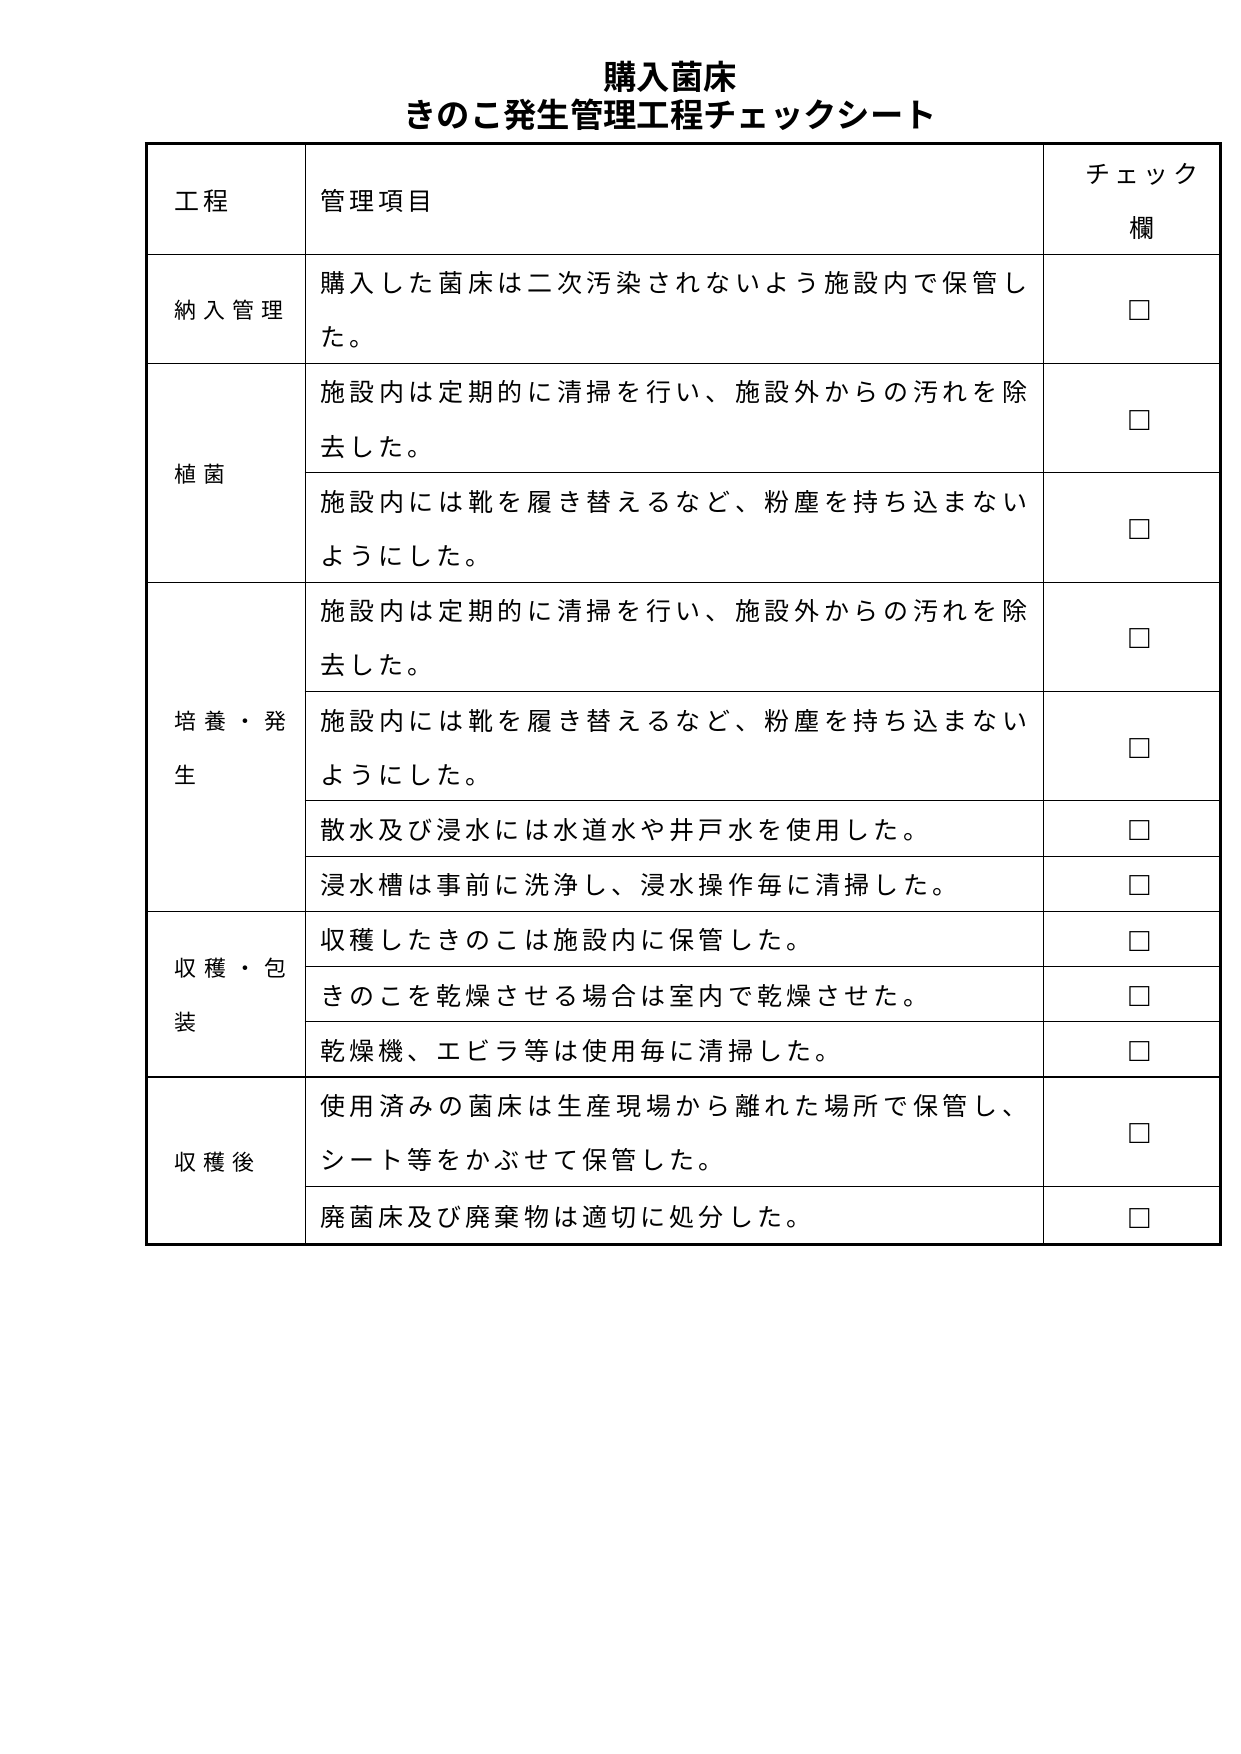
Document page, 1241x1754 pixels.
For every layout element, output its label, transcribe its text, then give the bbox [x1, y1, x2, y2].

table_cell 施設内は定期的に清掃を行い、施設外からの汚れを除去した。 [306, 583, 1043, 691]
table_cell 収穫したきのこは施設内に保管した。 [306, 912, 1043, 966]
table_cell 乾燥機、エビラ等は使用毎に清掃した。 [306, 1022, 1043, 1076]
table_cell 納入管理 [148, 255, 305, 363]
table_cell □ [1044, 583, 1219, 691]
table_cell □ [1044, 255, 1219, 363]
table_cell 施設内は定期的に清掃を行い、施設外からの汚れを除去した。 [306, 364, 1043, 472]
table_cell □ [1044, 801, 1219, 856]
table_cell □ [1044, 857, 1219, 911]
table_cell □ [1044, 1022, 1219, 1076]
table_cell 廃菌床及び廃棄物は適切に処分した。 [306, 1187, 1043, 1243]
table_cell 収穫・包装 [148, 912, 305, 1076]
table_cell 施設内には靴を履き替えるなど、粉塵を持ち込まないようにした。 [306, 692, 1043, 800]
table_cell 培養・発生 [148, 583, 305, 911]
table_cell きのこを乾燥させる場合は室内で乾燥させた。 [306, 967, 1043, 1021]
table_cell □ [1044, 692, 1219, 800]
table_cell □ [1044, 1187, 1219, 1243]
table_header 工程 [148, 145, 305, 253]
table_cell 浸水槽は事前に洗浄し、浸水操作毎に清掃した。 [306, 857, 1043, 911]
table_cell 収穫後 [148, 1078, 305, 1243]
table_cell □ [1044, 967, 1219, 1021]
table_cell □ [1044, 473, 1219, 582]
table_cell 散水及び浸水には水道水や井戸水を使用した。 [306, 801, 1043, 856]
table_header チェック欄 [1044, 145, 1219, 253]
table_cell □ [1044, 1078, 1219, 1186]
table_cell 使用済みの菌床は生産現場から離れた場所で保管し、シート等をかぶせて保管した。 [306, 1078, 1043, 1186]
table_cell 植菌 [148, 364, 305, 582]
table_cell □ [1044, 364, 1219, 472]
table_header 管理項目 [306, 145, 1043, 253]
table_cell □ [1044, 912, 1219, 966]
table_cell 施設内には靴を履き替えるなど、粉塵を持ち込まないようにした。 [306, 473, 1043, 582]
table_cell 購入した菌床は二次汚染されないよう施設内で保管した。 [306, 255, 1043, 363]
